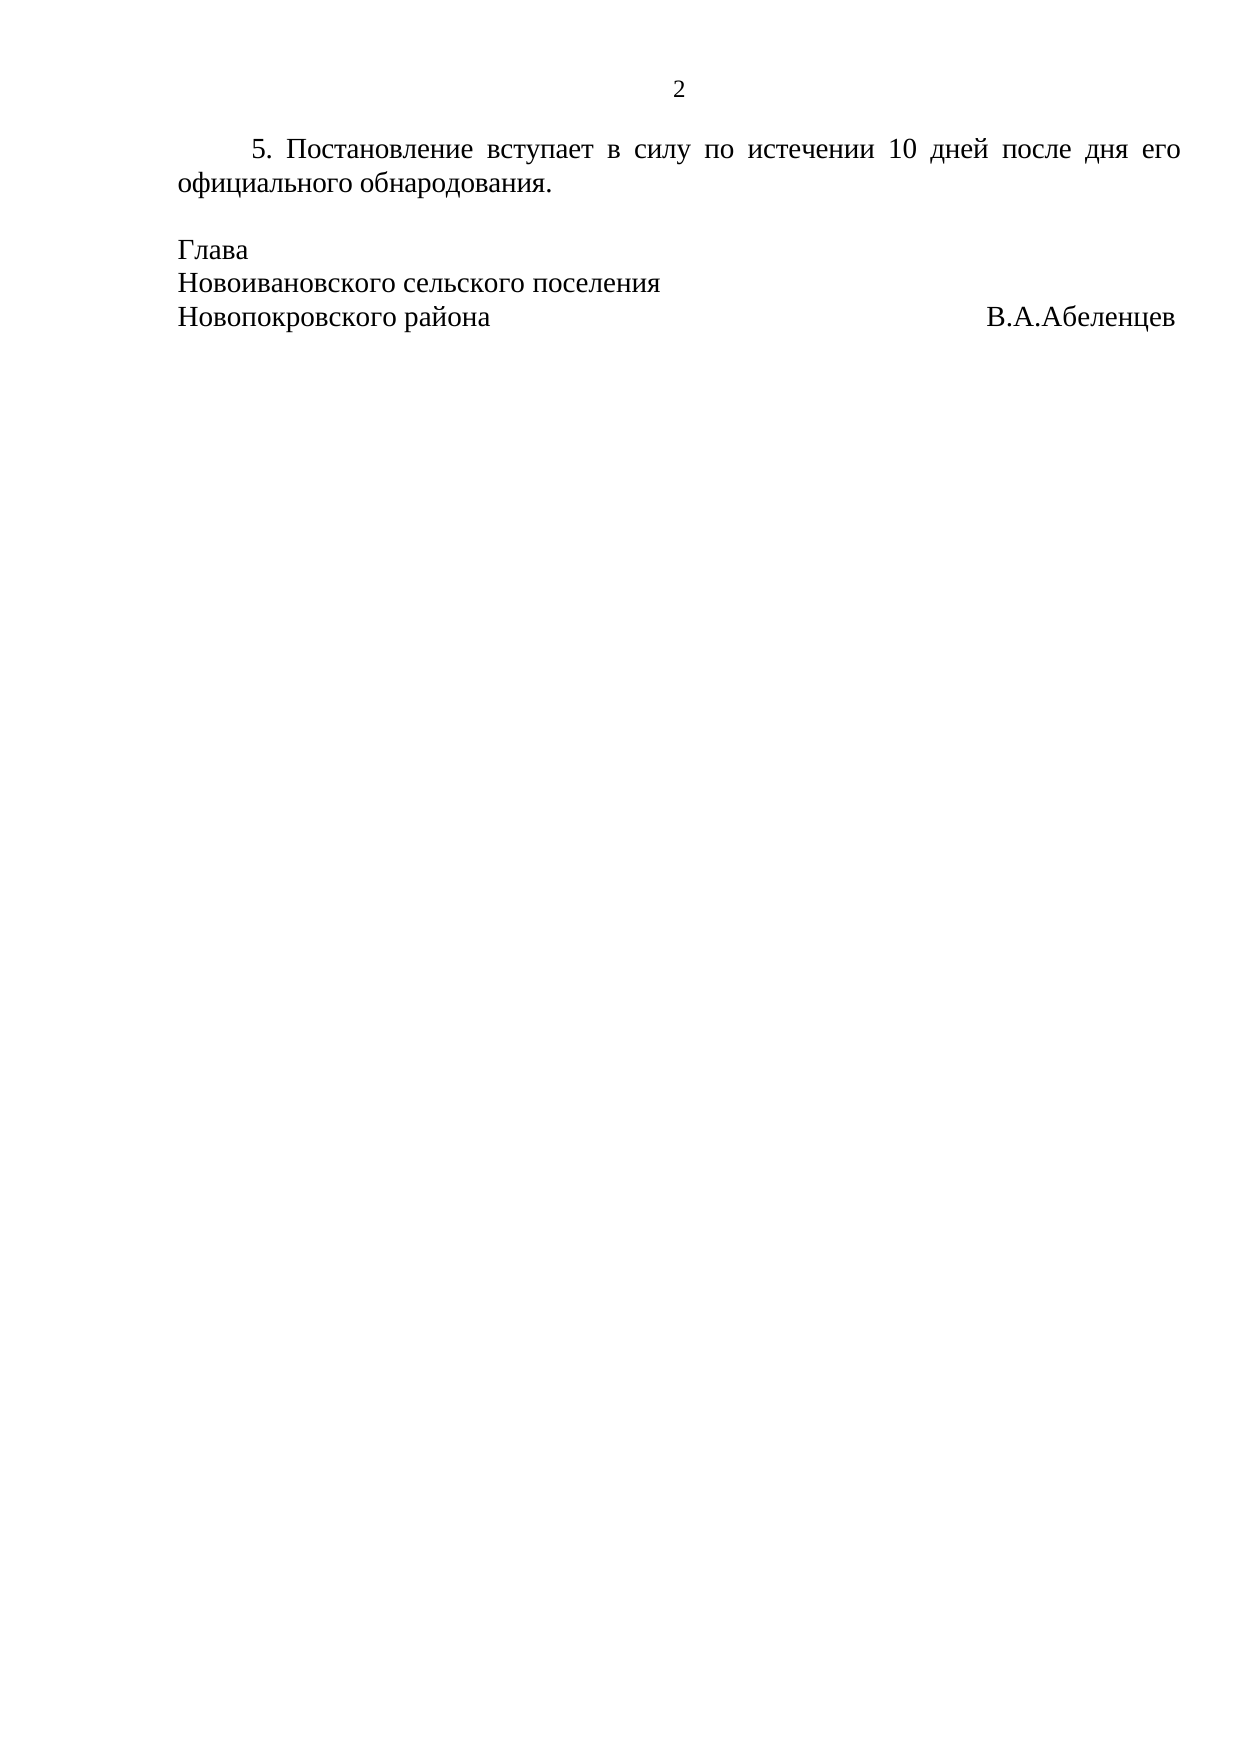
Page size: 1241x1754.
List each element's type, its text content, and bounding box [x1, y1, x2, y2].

text 5. Постановление вступает в силу по истечении 10 дней после дня его официального обнародования. [177, 131, 1181, 198]
text Новопокровского района В.А.Абеленцев [177, 299, 1181, 333]
text Глава [177, 232, 1181, 266]
text Новоивановского сельского поселения [177, 266, 1181, 299]
